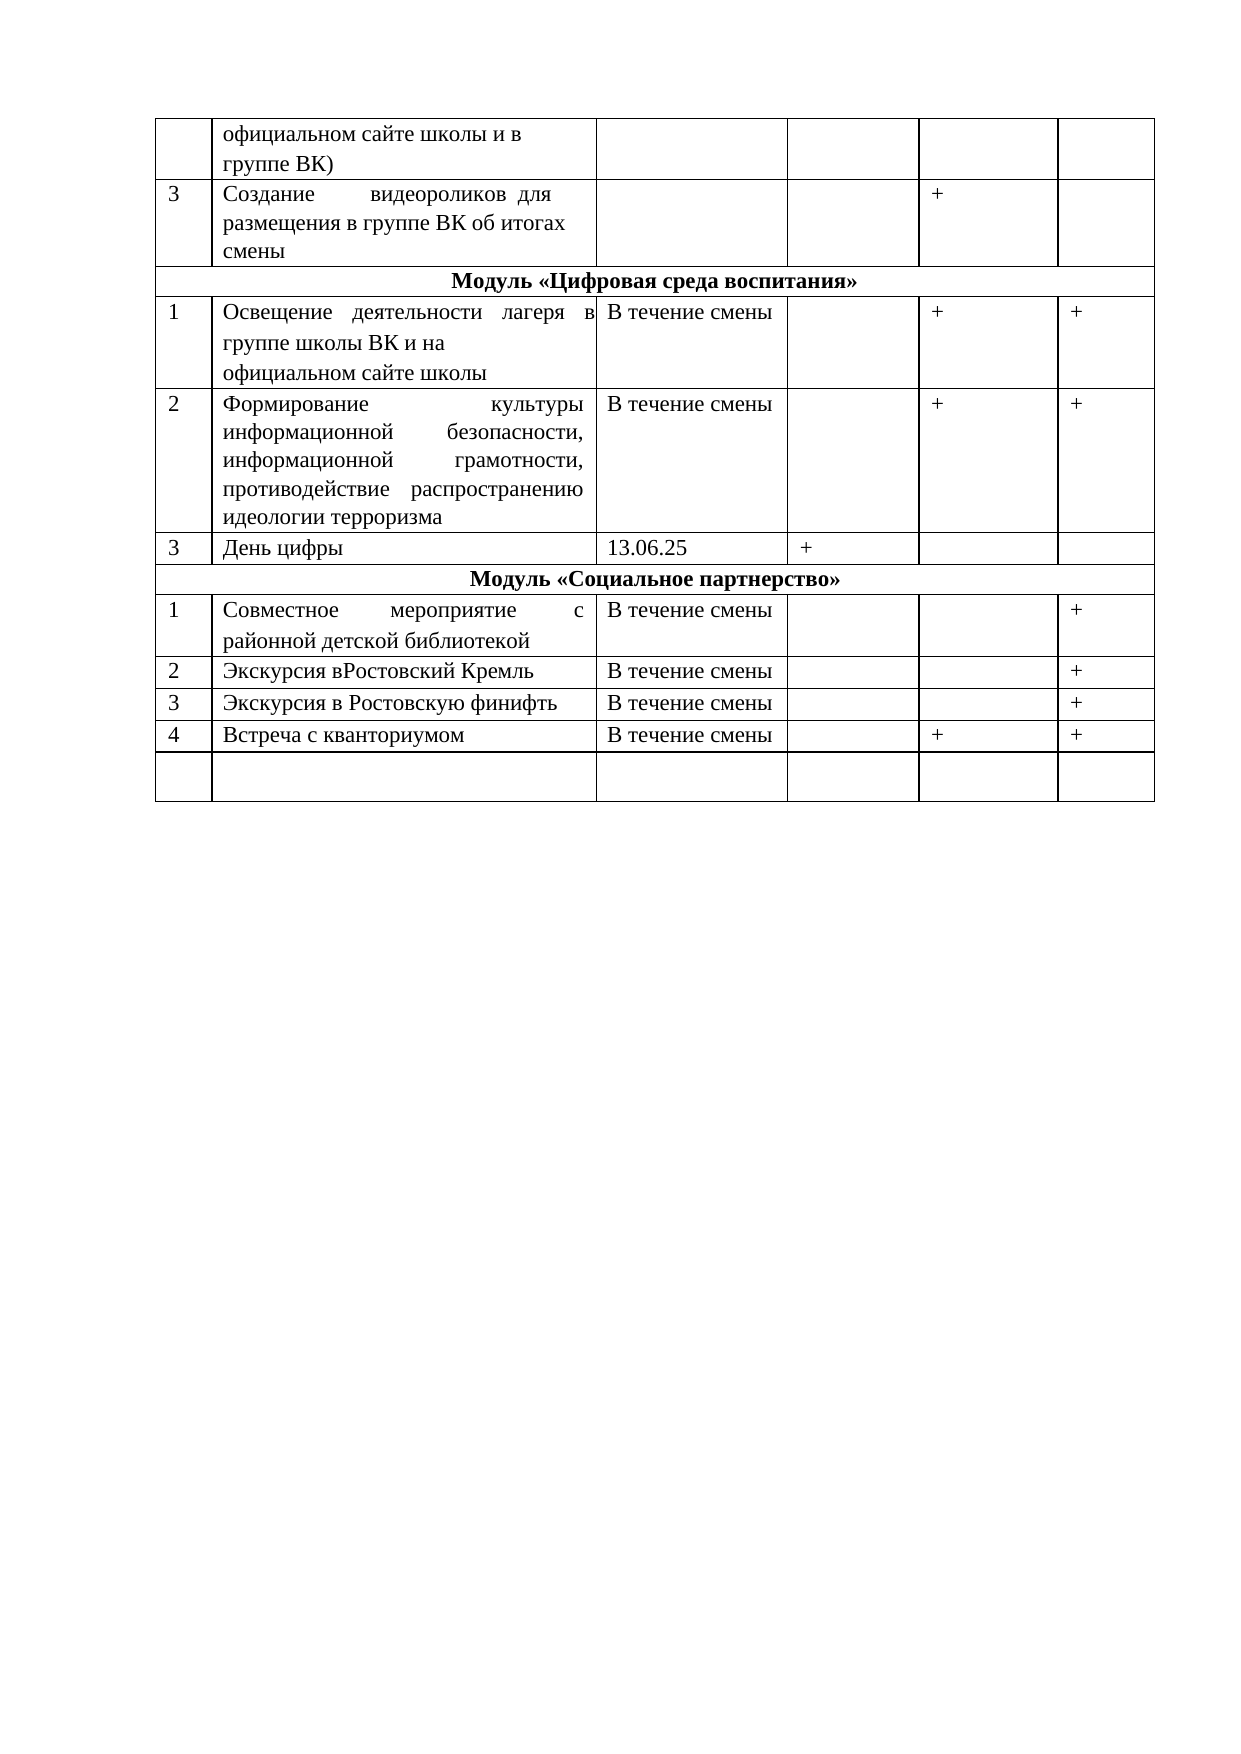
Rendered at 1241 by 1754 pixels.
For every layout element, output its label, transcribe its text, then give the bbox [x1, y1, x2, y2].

table_cell Модуль «Социальное партнерство» [156, 565, 1154, 594]
table_cell 2 [156, 657, 211, 688]
table_cell [920, 657, 1057, 688]
table_cell [920, 595, 1057, 656]
table_cell [788, 657, 918, 688]
table_cell [920, 689, 1057, 719]
table_cell + [920, 119, 1057, 179]
table_cell 3 [156, 689, 211, 719]
table_cell + [1059, 689, 1154, 719]
table_cell + [788, 533, 918, 564]
table_cell Создание видеороликов для размещения в группе ВК об итогах смены [213, 180, 596, 266]
table_cell 1 [156, 595, 211, 656]
table_cell + [1059, 657, 1154, 688]
table_cell Встреча с кванториумом [213, 721, 596, 751]
table_cell 3 [156, 533, 211, 564]
table_cell Экскурсия в Ростовскую финифть [213, 689, 596, 719]
table_cell [788, 297, 918, 388]
table_cell [597, 180, 787, 266]
table_cell + [920, 180, 1057, 266]
table_cell + [920, 389, 1057, 532]
table_cell Экскурсия вРостовский Кремль [213, 657, 596, 688]
table_cell + [1059, 389, 1154, 532]
table_cell В течение смены [597, 721, 787, 751]
table_cell Освещение деятельности лагеря в группе школы ВК и на официальном сайте школы [213, 297, 596, 388]
table_cell + [1059, 297, 1154, 388]
table_cell + [1059, 721, 1154, 751]
table_cell [788, 721, 918, 751]
table_cell [597, 119, 787, 179]
table_cell + [920, 297, 1057, 388]
table_cell [1059, 180, 1154, 266]
table_cell [788, 119, 918, 179]
table_cell [788, 595, 918, 656]
table_cell 2 [156, 119, 211, 179]
table_cell Модуль «Цифровая среда воспитания» [156, 267, 1154, 296]
table_cell 1 [156, 297, 211, 388]
table_cell [788, 689, 918, 719]
table_cell [788, 389, 918, 532]
table_cell [1059, 753, 1154, 801]
table_cell [788, 180, 918, 266]
table_cell В течение смены [597, 689, 787, 719]
table_cell [920, 753, 1057, 801]
table_cell [597, 753, 787, 801]
table_cell Формирование культуры информационной безопасности, информационной грамотности, противодействие распространению идеологии терроризма [213, 389, 596, 532]
table_cell 4 [156, 721, 211, 751]
table_cell В течение смены [597, 297, 787, 388]
table_cell 2 [156, 389, 211, 532]
table_cell + [1059, 595, 1154, 656]
table_cell [920, 533, 1057, 564]
table_cell + [920, 721, 1057, 751]
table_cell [213, 119, 596, 179]
table_cell В течение смены [597, 657, 787, 688]
table_cell [1059, 533, 1154, 564]
table_cell 13.06.25 [597, 533, 787, 564]
table_cell [156, 753, 211, 801]
table_cell Совместное мероприятие с районной детской библиотекой [213, 595, 596, 656]
table_cell [788, 753, 918, 801]
table_cell 3 [156, 180, 211, 266]
table_cell В течение смены [597, 595, 787, 656]
table_cell [213, 753, 596, 801]
table_cell В течение смены [597, 389, 787, 532]
table_cell [1059, 119, 1154, 179]
table_cell День цифры [213, 533, 596, 564]
